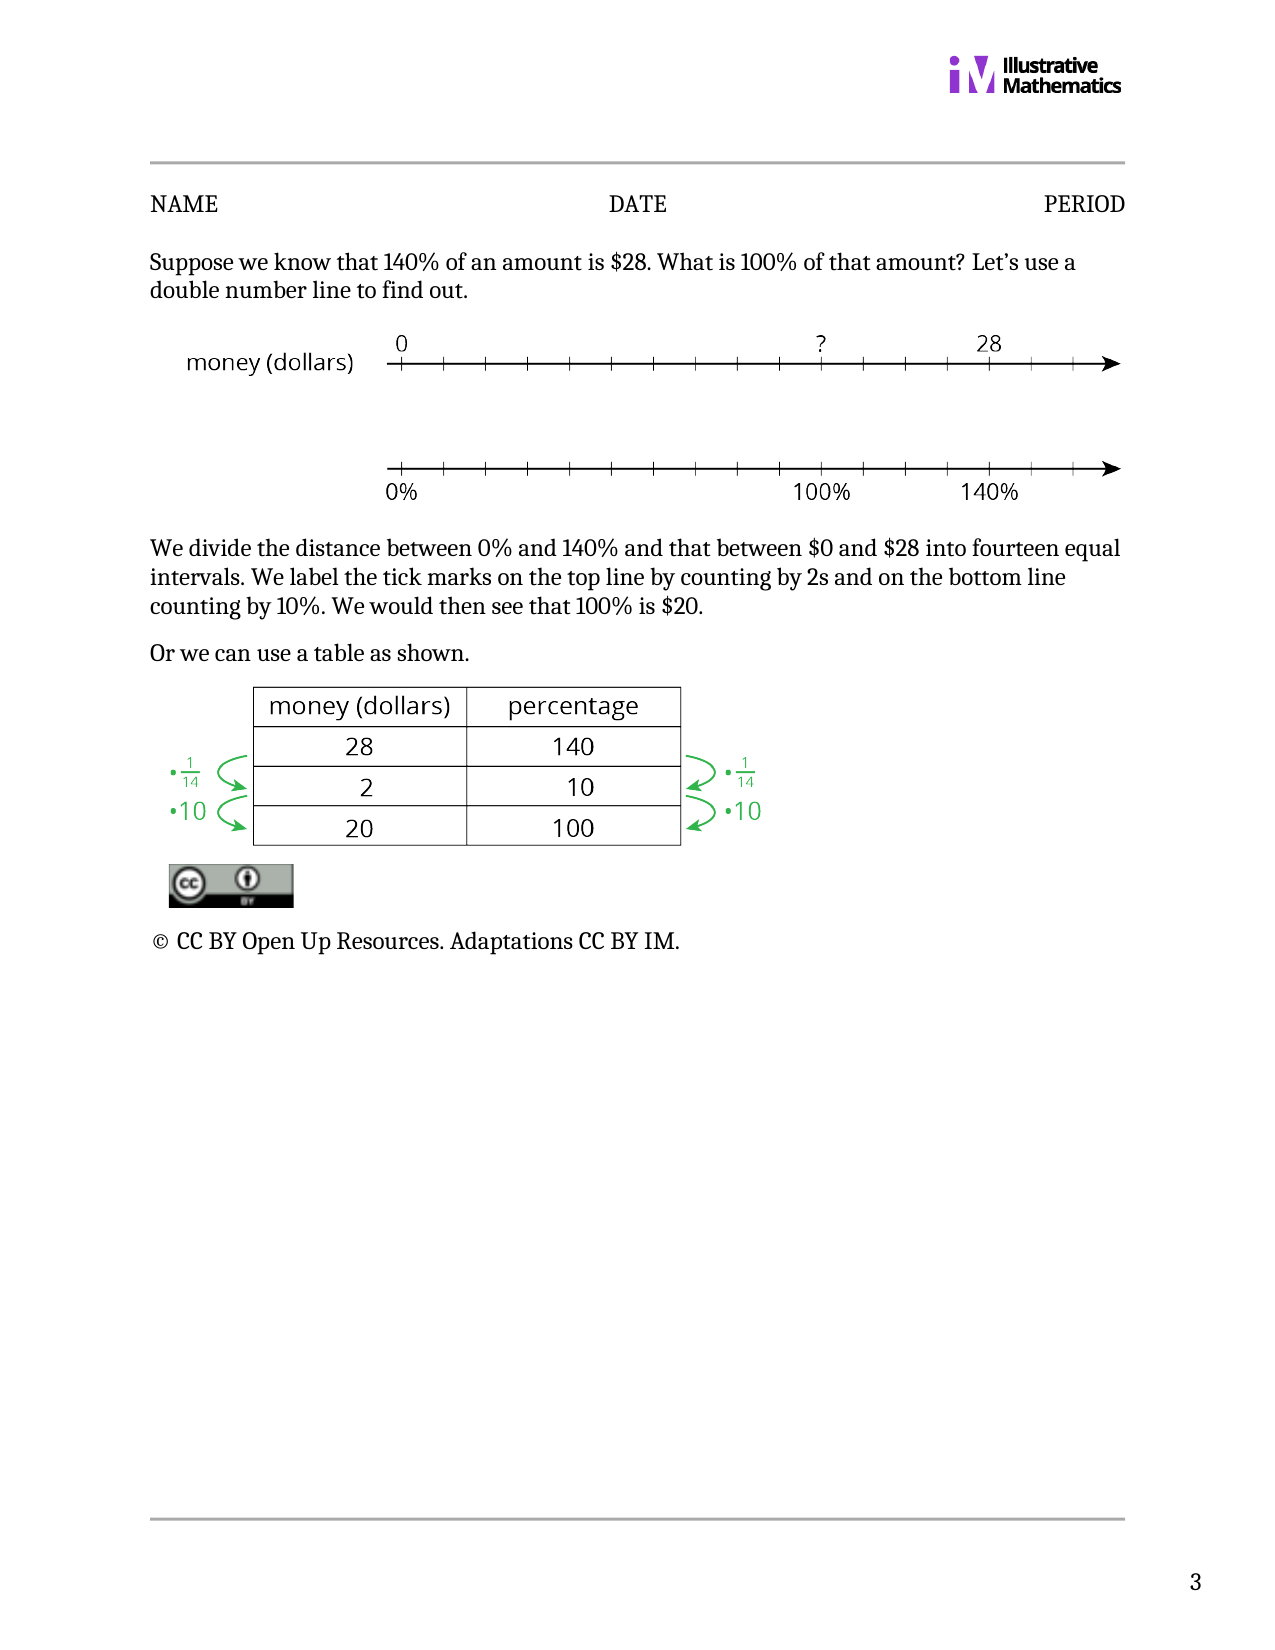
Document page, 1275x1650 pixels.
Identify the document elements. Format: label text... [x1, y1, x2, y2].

picture [168, 323, 1144, 516]
picture [168, 686, 762, 846]
text Suppose we know that 140% of an amount is $28. What is 100% of that amount? Let’s use a double number line to find out. [150, 247, 1125, 305]
text We divide the distance between 0% and 140% and that between $0 and $28 into fourteen equal intervals. We label the tick marks on the top line by counting by 2s and on the bottom line counting by 10%. We would then see that 100% is $20. [150, 534, 1125, 621]
text Or we can use a table as shown. [150, 639, 1125, 668]
picture [949, 55, 1121, 93]
picture [168, 864, 294, 908]
text © CC BY Open Up Resources. Adaptations CC BY IM. [150, 927, 1125, 955]
